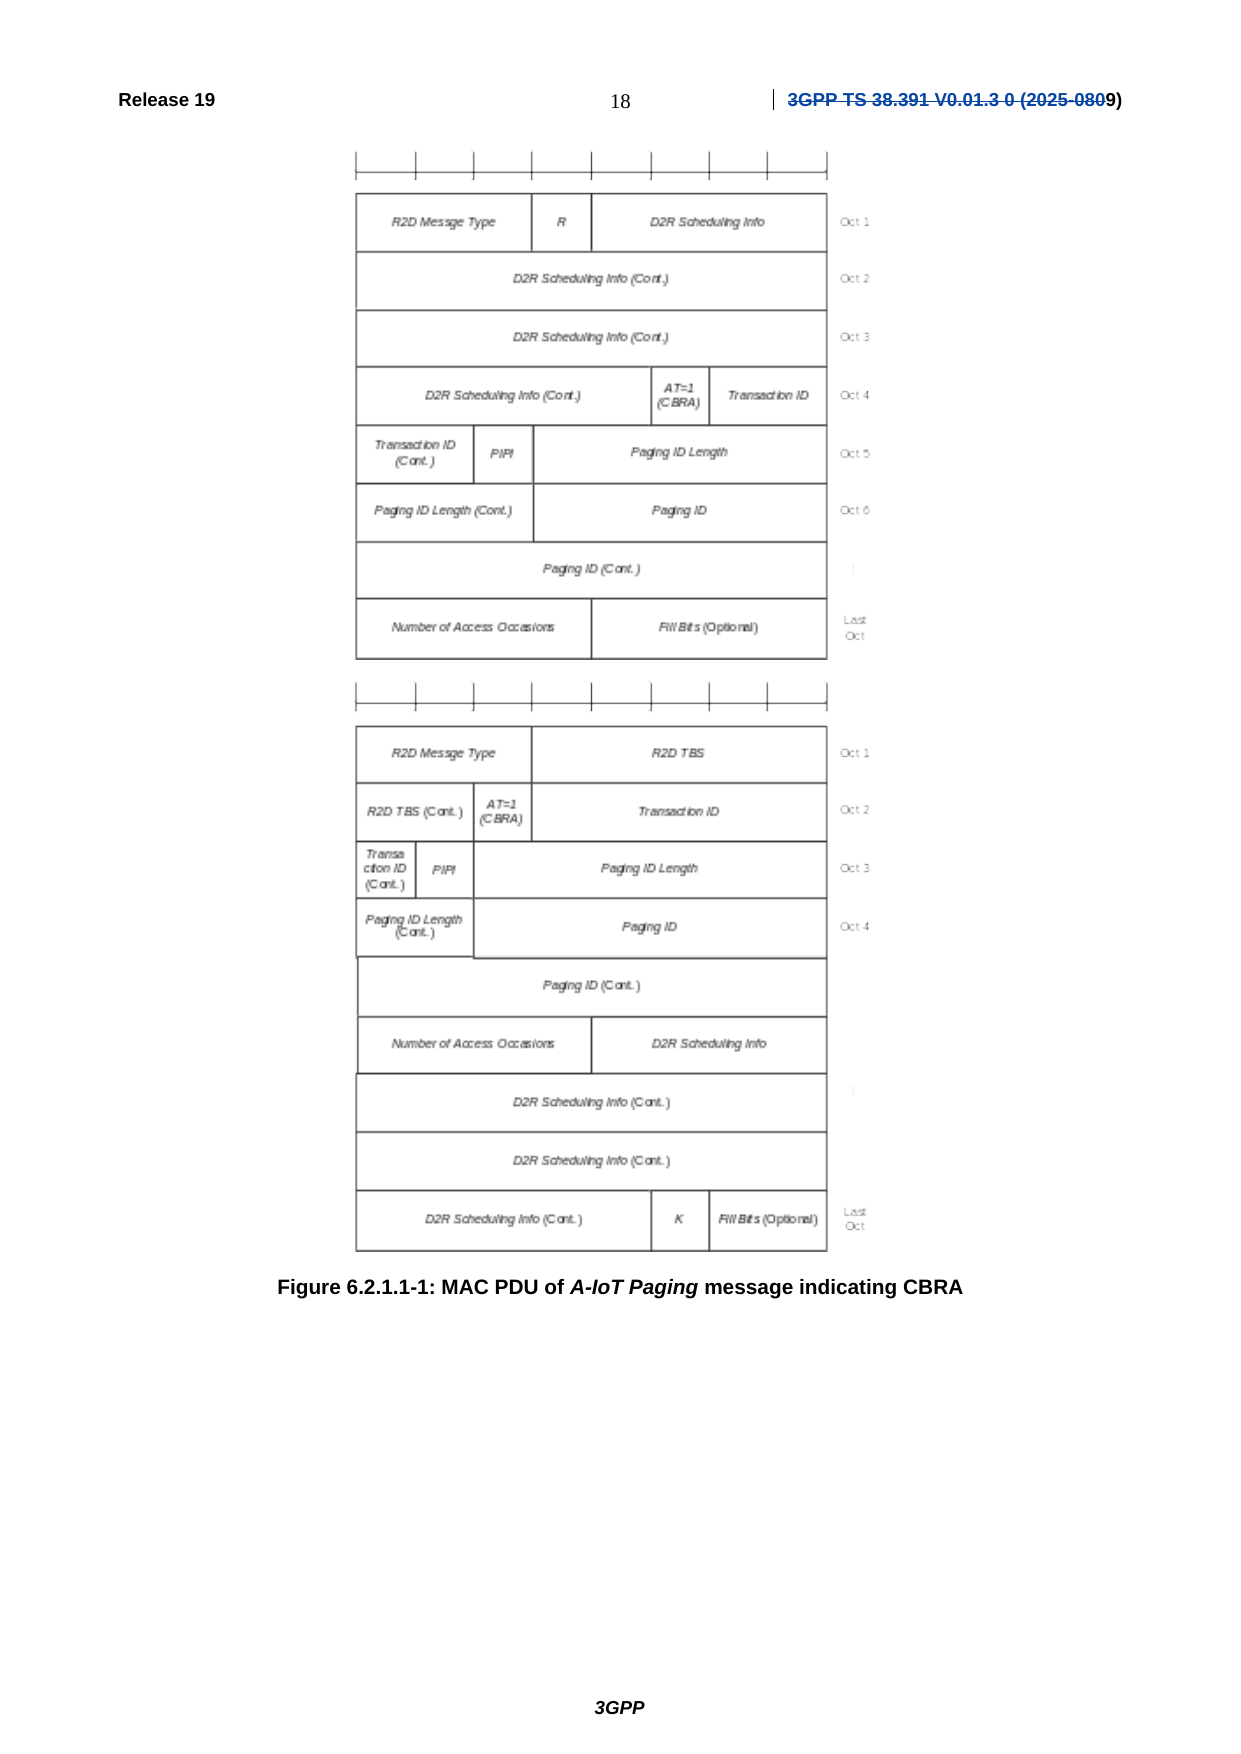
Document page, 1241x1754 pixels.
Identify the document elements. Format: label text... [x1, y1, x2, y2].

text Figure 6.2.1.1-1: MAC PDU of A-IoT Paging message indicating CBRA [118, 1274, 1122, 1298]
